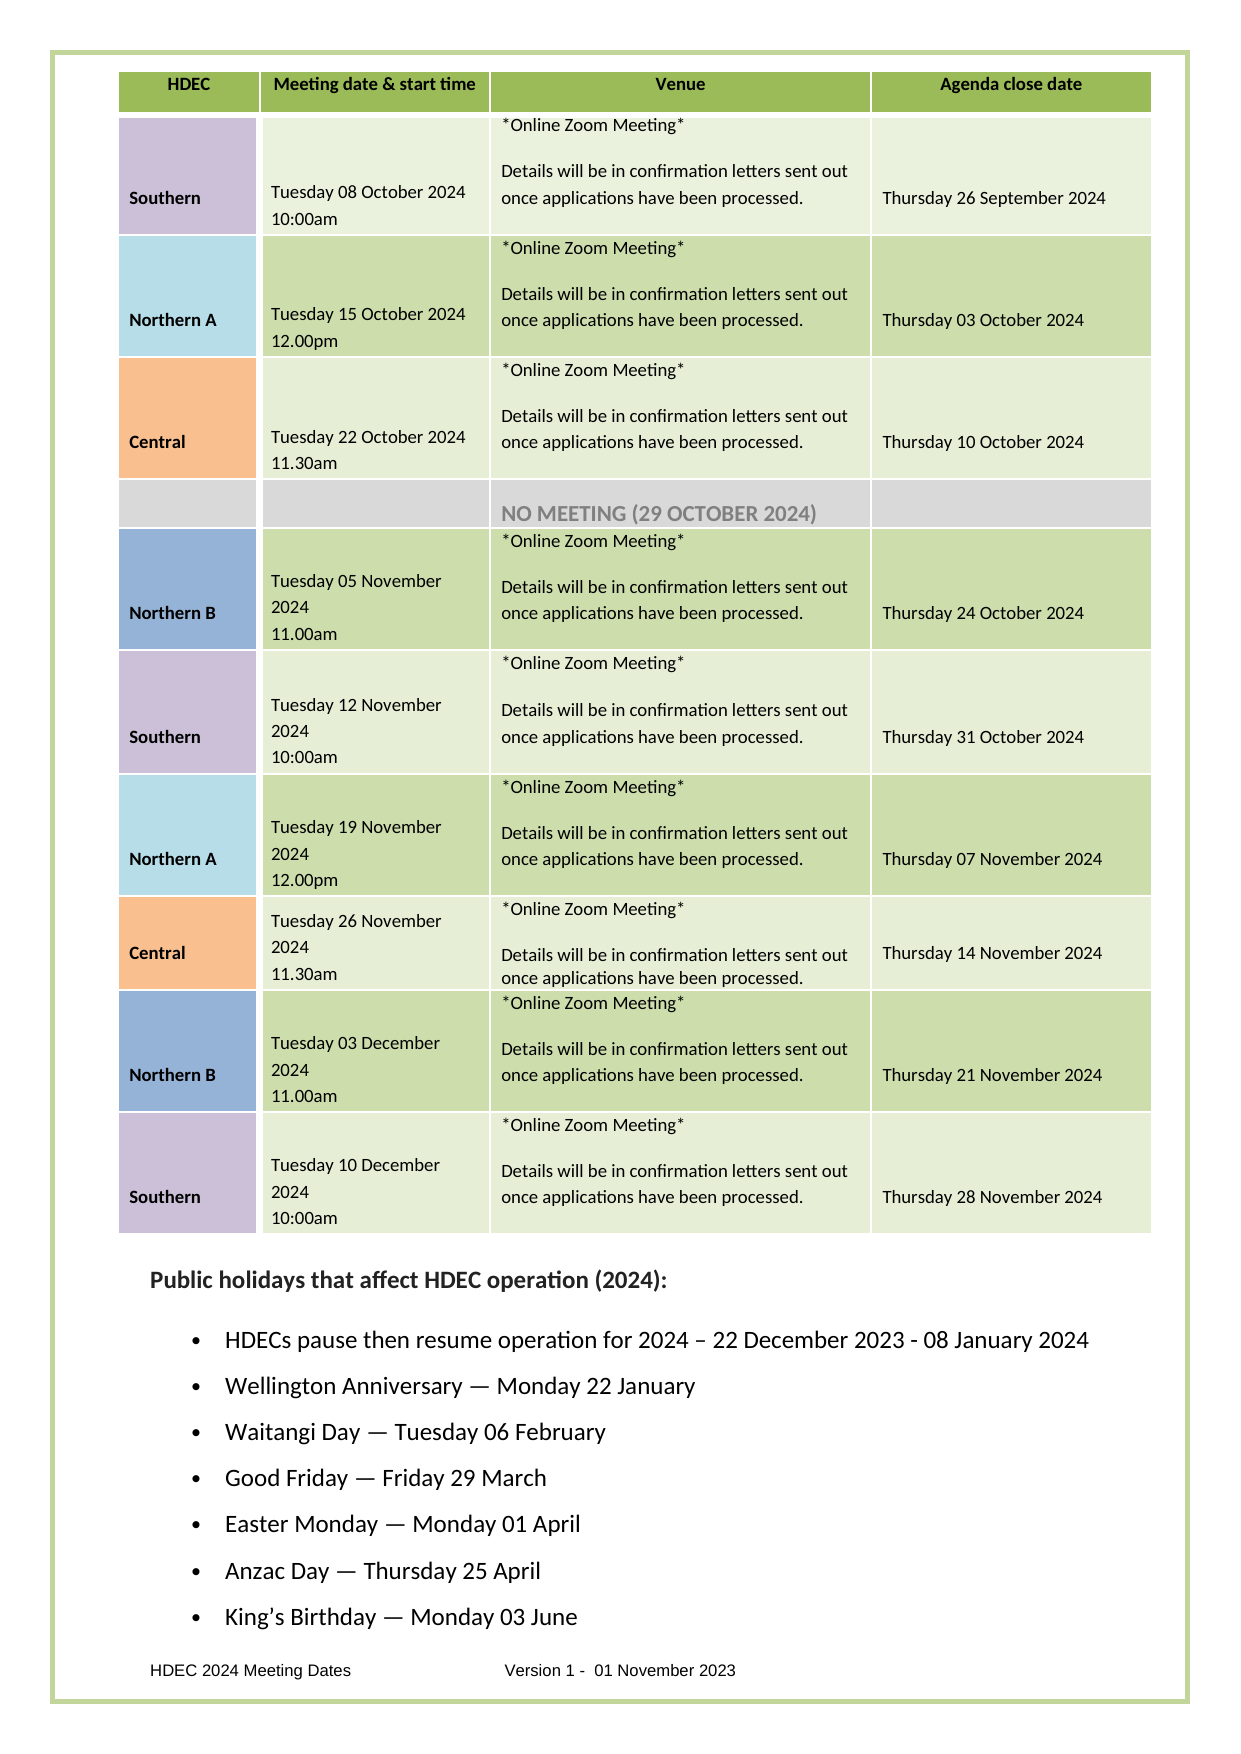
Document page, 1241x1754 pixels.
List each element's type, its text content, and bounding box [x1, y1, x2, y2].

table_cell Tuesday 05 November 2024 11.00am [263, 529, 489, 649]
list King’s Birthday — Monday 03 June [192, 1601, 1090, 1631]
table_cell *Online Zoom Meeting* Details will be in confirmation letters sent out once applications have been processed. [491, 529, 870, 649]
table_cell Thursday 24 October 2024 [872, 529, 1151, 649]
list Easter Monday — Monday 01 April [192, 1509, 1090, 1539]
table_cell *Online Zoom Meeting* Details will be in confirmation letters sent out once applications have been processed. [491, 651, 870, 773]
table_cell Northern A [119, 236, 256, 356]
table_cell *Online Zoom Meeting* Details will be in confirmation letters sent out once applications have been processed. [491, 236, 870, 356]
table_cell Thursday 07 November 2024 [872, 775, 1151, 895]
table_cell Tuesday 12 November 2024 10:00am [263, 651, 489, 773]
table_cell [872, 480, 1151, 527]
table_cell Tuesday 22 October 2024 11.30am [263, 358, 489, 478]
list HDECs pause then resume operation for 2024 – 22 December 2023 - 08 January 2024 [192, 1324, 1090, 1354]
table_cell NO MEETING (29 OCTOBER 2024) [491, 480, 870, 527]
table_header Venue [491, 72, 870, 112]
table_header Agenda close date [872, 72, 1151, 112]
table_header HDEC [119, 72, 259, 112]
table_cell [491, 118, 870, 234]
table_cell Tuesday 15 October 2024 12.00pm [263, 236, 489, 356]
table_cell *Online Zoom Meeting* Details will be in confirmation letters sent out once applications have been processed. [491, 991, 870, 1111]
list Anzac Day — Thursday 25 April [192, 1555, 1090, 1585]
list Wellington Anniversary — Monday 22 January [192, 1370, 1090, 1401]
table_header Meeting date & start time [261, 72, 489, 112]
table_cell [263, 480, 489, 527]
table_cell Tuesday 26 November 2024 11.30am [263, 897, 489, 989]
table_cell Thursday 31 October 2024 [872, 651, 1151, 773]
table_cell Northern B [119, 529, 256, 649]
list Good Friday — Friday 29 March [192, 1462, 1090, 1493]
table_cell Southern [119, 651, 256, 773]
text Public holidays that affect HDEC operation (2024): [150, 1264, 1090, 1295]
list Waitangi Day — Tuesday 06 February [192, 1416, 1090, 1447]
table_cell Thursday 26 September 2024 [872, 118, 1151, 234]
table_cell Northern A [119, 775, 256, 895]
table_cell [119, 480, 256, 527]
table_cell *Online Zoom Meeting* Details will be in confirmation letters sent out once applications have been processed. [491, 358, 870, 478]
table_cell Central [119, 897, 256, 989]
table_cell *Online Zoom Meeting* Details will be in confirmation letters sent out once applications have been processed. [491, 1113, 870, 1233]
table_cell Thursday 28 November 2024 [872, 1113, 1151, 1233]
table_cell Thursday 03 October 2024 [872, 236, 1151, 356]
table_cell Central [119, 358, 256, 478]
table_cell Tuesday 10 December 2024 10:00am [263, 1113, 489, 1233]
table_cell Northern B [119, 991, 256, 1111]
table_cell Thursday 14 November 2024 [872, 897, 1151, 989]
table_cell *Online Zoom Meeting* Details will be in confirmation letters sent out once applications have been processed. [491, 897, 870, 989]
table_cell Southern [119, 1113, 256, 1233]
table_cell Southern [119, 118, 256, 234]
table_cell Thursday 10 October 2024 [872, 358, 1151, 478]
table_cell Tuesday 19 November 2024 12.00pm [263, 775, 489, 895]
table_cell Tuesday 03 December 2024 11.00am [263, 991, 489, 1111]
table_cell Tuesday 08 October 2024 10:00am [263, 118, 489, 234]
table_cell Thursday 21 November 2024 [872, 991, 1151, 1111]
table_cell *Online Zoom Meeting* Details will be in confirmation letters sent out once applications have been processed. [491, 775, 870, 895]
